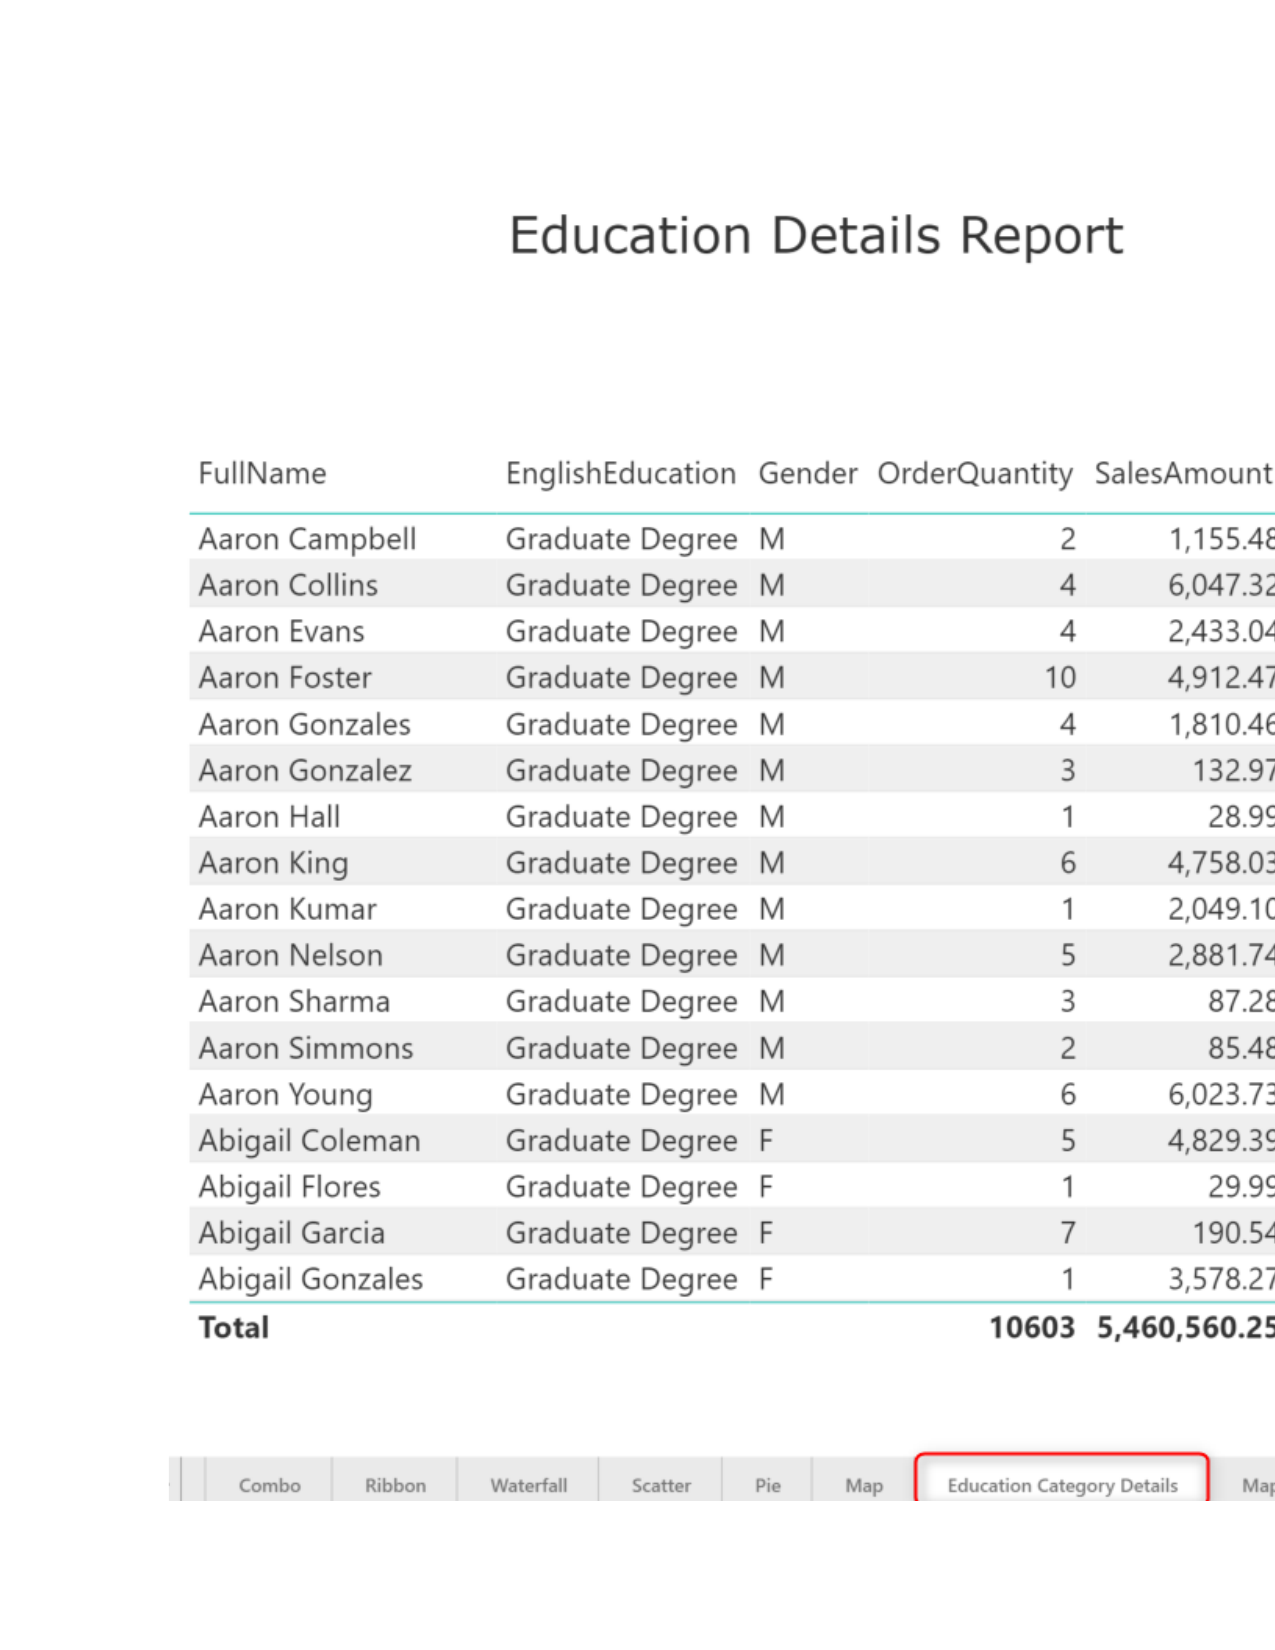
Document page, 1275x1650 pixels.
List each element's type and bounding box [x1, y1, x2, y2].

picture [168, 150, 1275, 1501]
